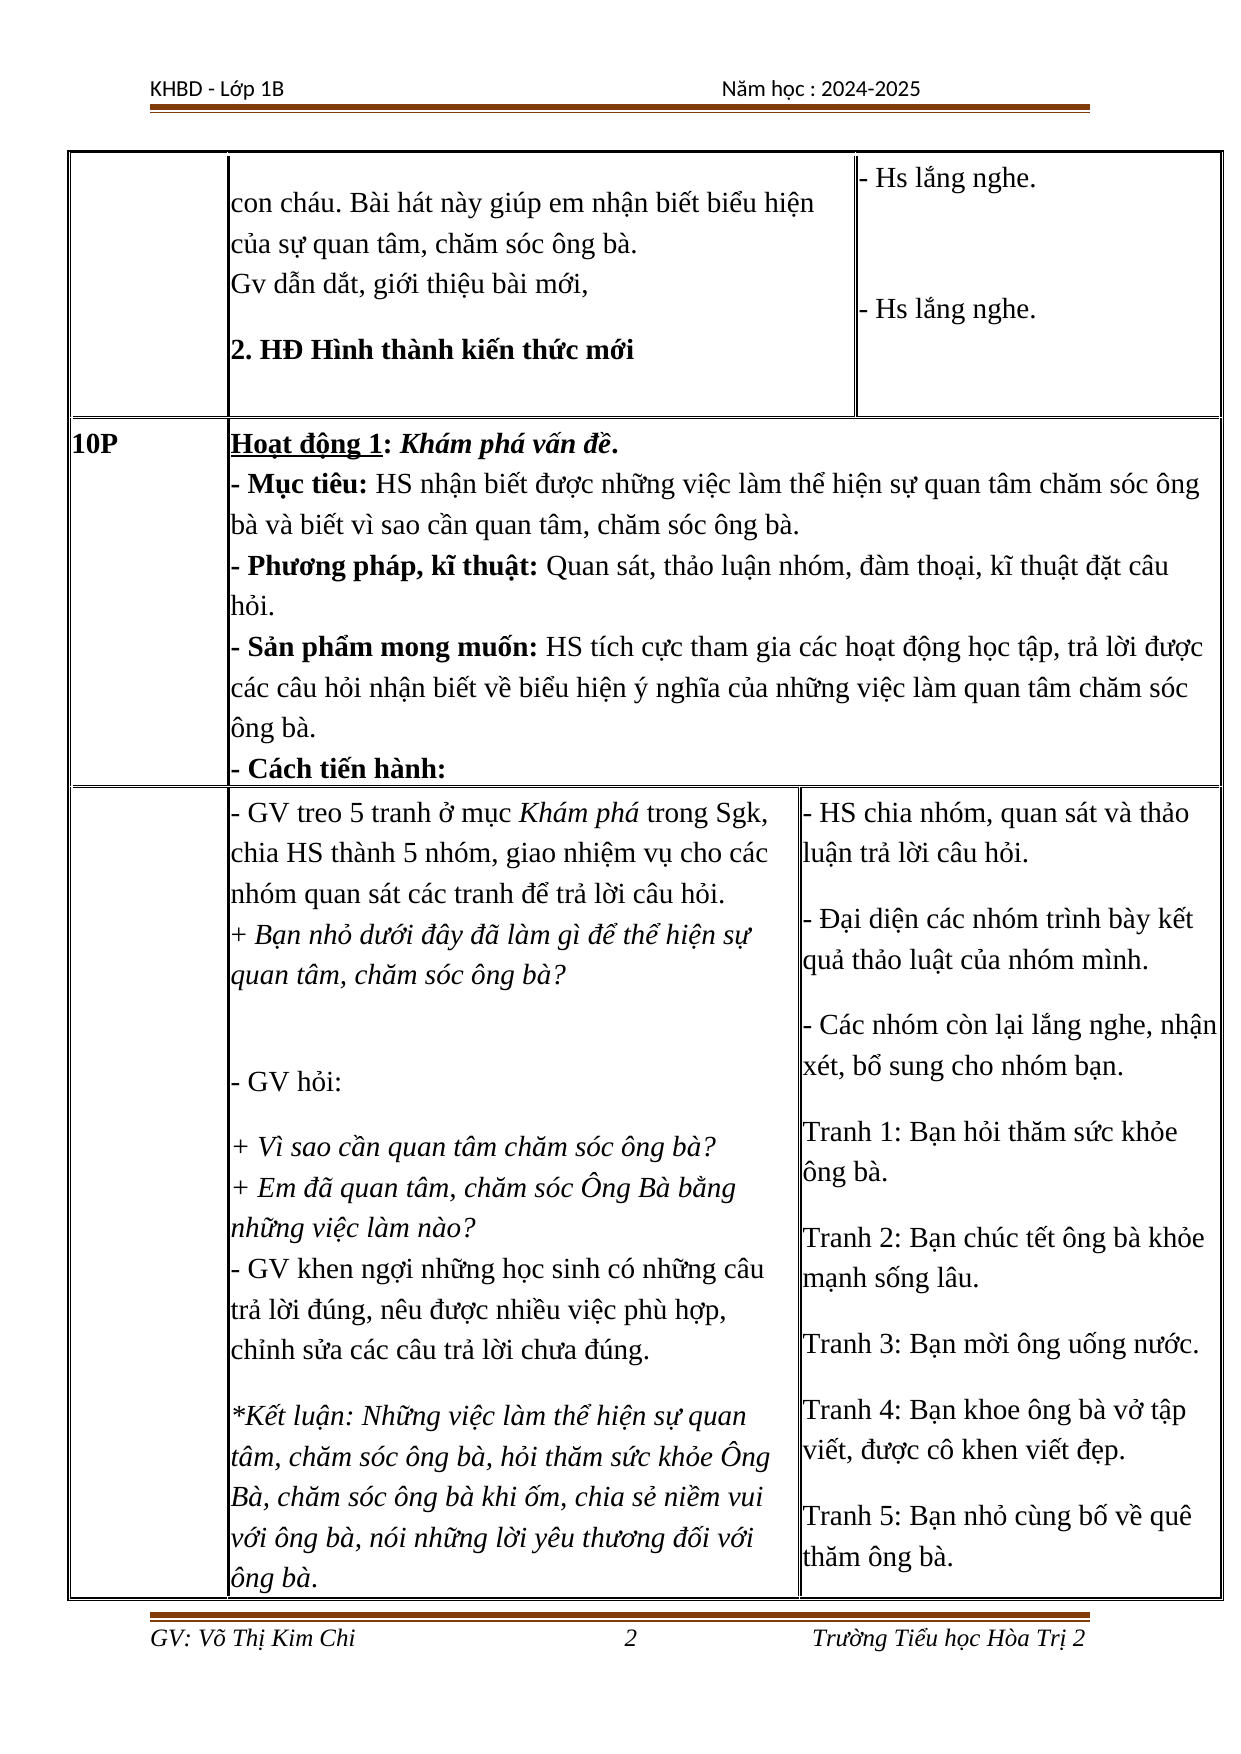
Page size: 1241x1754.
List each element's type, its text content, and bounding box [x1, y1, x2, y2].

table_cell 10P [69, 416, 228, 784]
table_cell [228, 786, 800, 1597]
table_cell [800, 785, 1221, 1597]
table_cell [71, 152, 228, 416]
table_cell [228, 152, 856, 416]
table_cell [856, 153, 1220, 416]
table_cell [71, 785, 228, 1597]
table_cell Hoạt động 1: Khám phá vấn đề. - Mục tiêu: HS nhận biết được những việc làm thể hiện sự quan tâm chăm sóc ông bà và biết vì sao cần quan tâm, chăm sóc ông bà. - Phương pháp, kĩ thuật: Quan sát, thảo luận nhóm, đàm thoại, kĩ thuật đặt câu hỏi. - Sản phẩm mong muốn: HS tích cực tham gia các hoạt động học tập, trả lời được các câu hỏi nhận biết về biểu hiện ý nghĩa của những việc làm quan tâm chăm sóc ông bà. - Cách tiến hành: [228, 416, 1222, 784]
